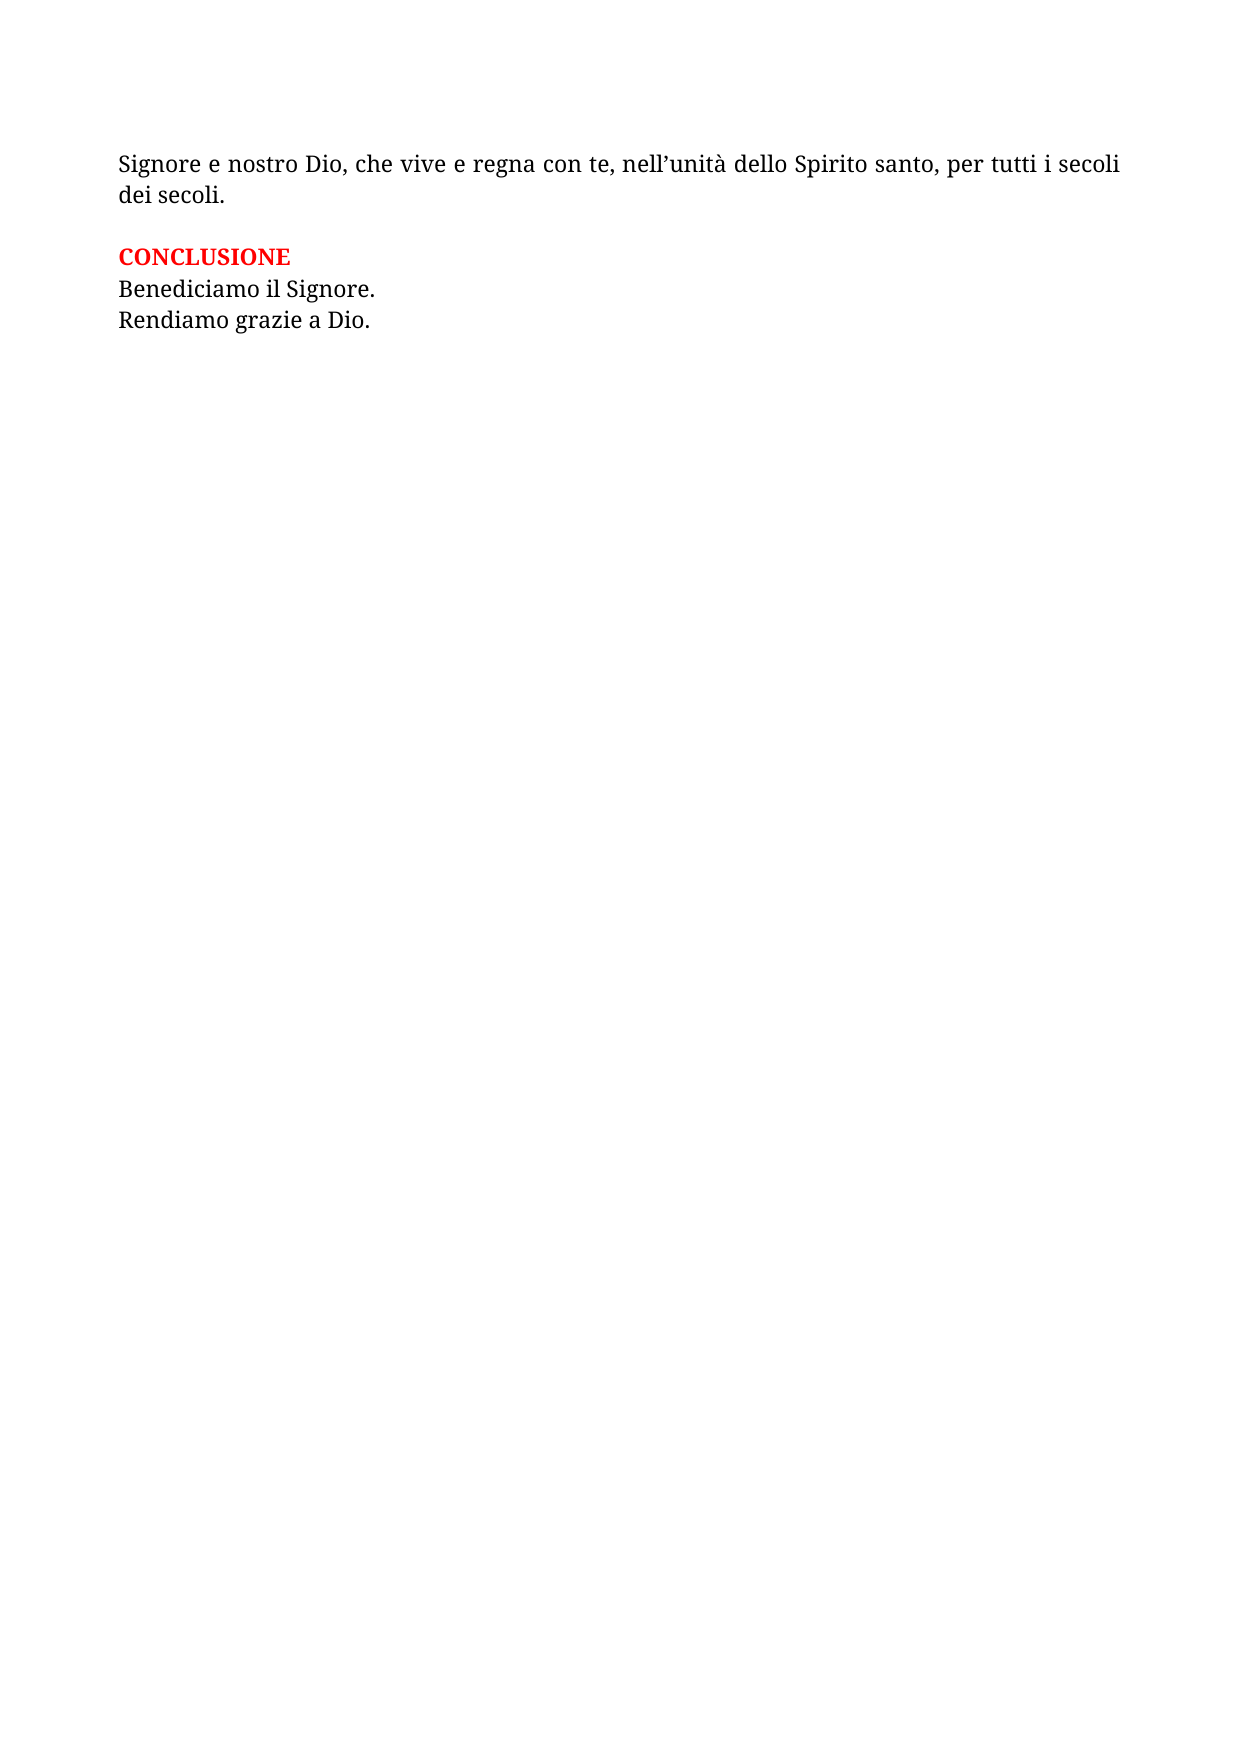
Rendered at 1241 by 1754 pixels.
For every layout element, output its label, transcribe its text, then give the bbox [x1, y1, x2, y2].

text Benediciamo il Signore. [118, 273, 1122, 304]
text Rendiamo grazie a Dio. [118, 304, 1122, 335]
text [118, 148, 1122, 210]
text CONCLUSIONE [118, 241, 1122, 273]
